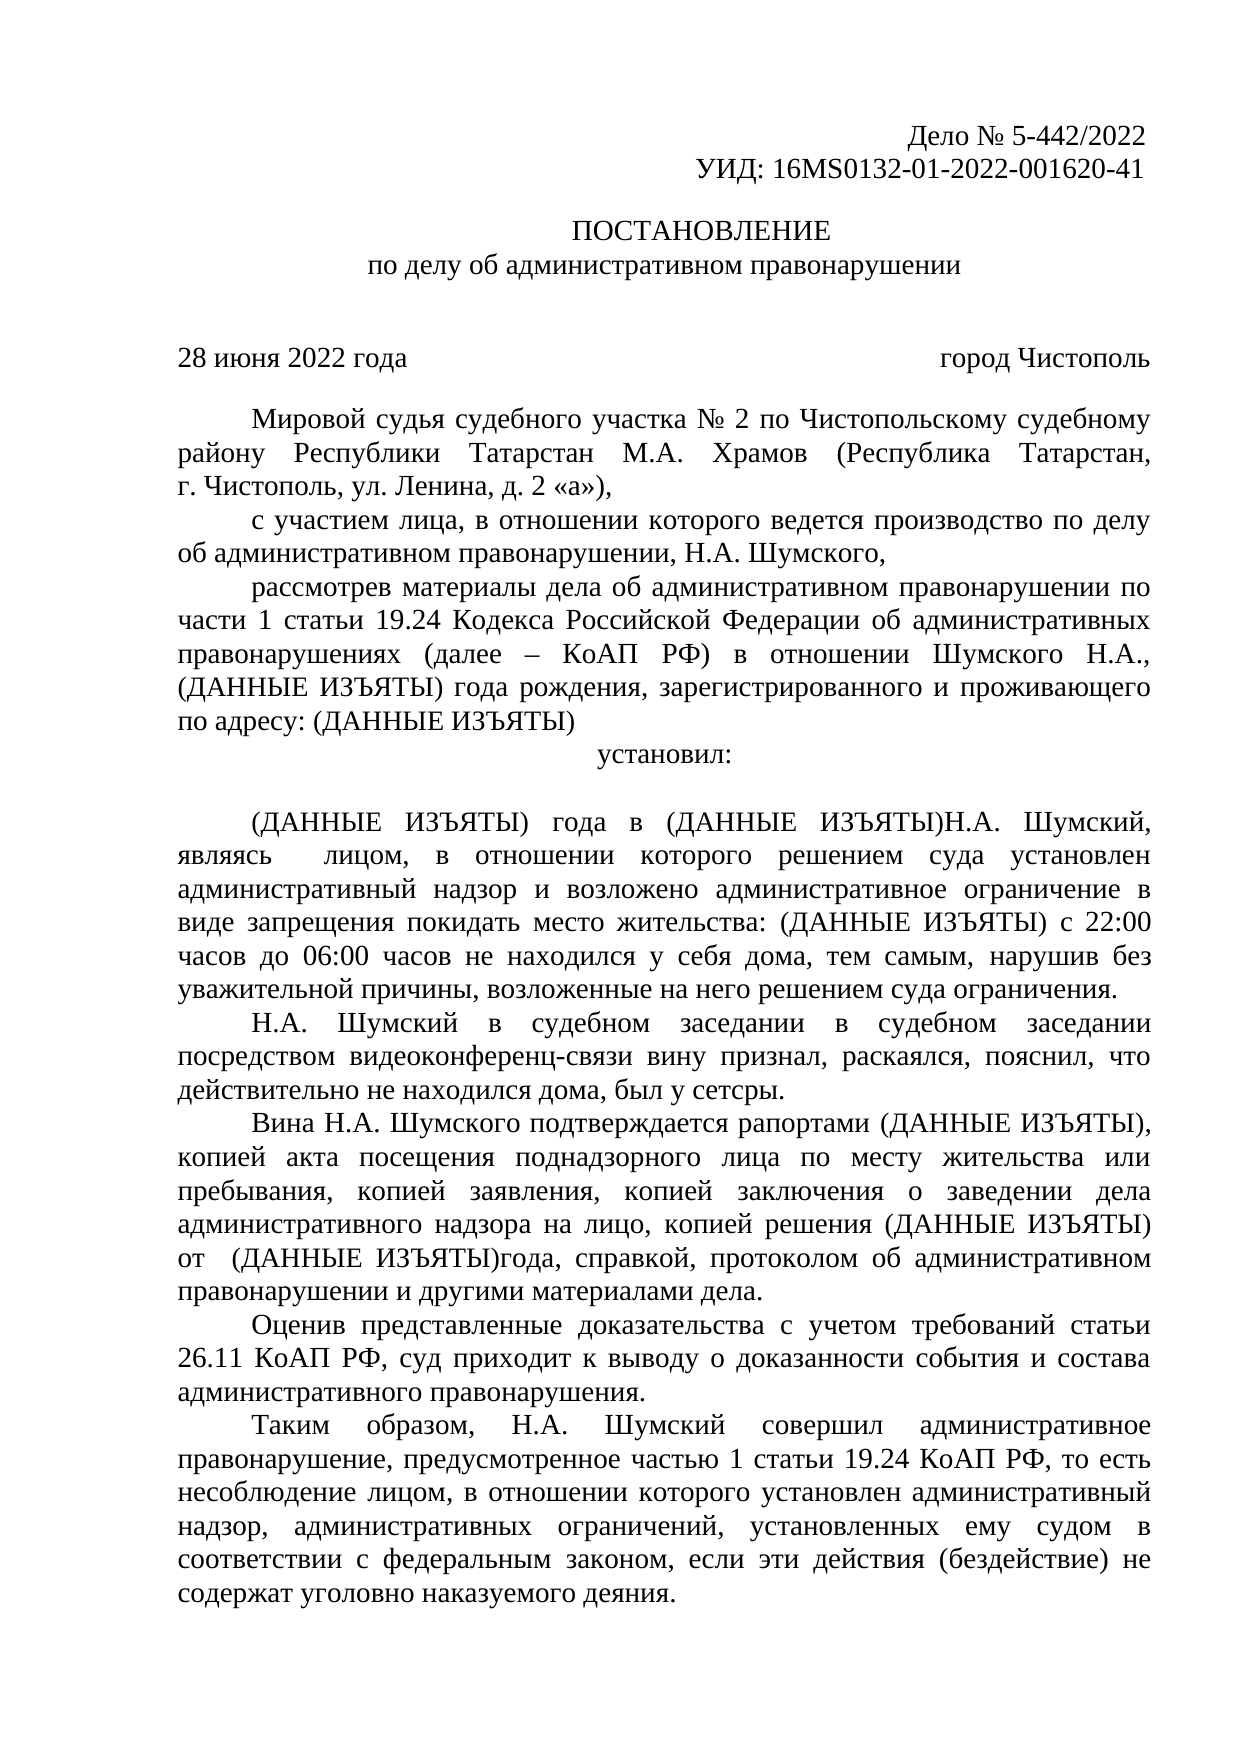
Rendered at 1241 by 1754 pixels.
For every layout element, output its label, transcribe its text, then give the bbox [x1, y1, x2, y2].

text 28 июня 2022 года город Чистополь [177, 340, 1152, 373]
text Мировой судья судебного участка № 2 по Чистопольскому судебному району Республики Татарстан М.А. Храмов (Республика Татарстан, г. Чистополь, ул. Ленина, д. 2 «а»), [177, 401, 1152, 502]
text Н.А. Шумский в судебном заседании в судебном заседании посредством видеоконференц-связи вину признал, раскаялся, пояснил, что действительно не находился дома, был у сетсры. [177, 1005, 1152, 1106]
text Дело № 5-442/2022 [177, 118, 1152, 152]
text УИД: 16MS0132-01-2022-001620-41 [177, 152, 1152, 185]
text Вина Н.А. Шумского подтверждается рапортами (ДАННЫЕ ИЗЪЯТЫ), копией акта посещения поднадзорного лица по месту жительства или пребывания, копией заявления, копией заключения о заведении дела административного надзора на лицо, копией решения (ДАННЫЕ ИЗЪЯТЫ) от (ДАННЫЕ ИЗЪЯТЫ)года, справкой, протоколом об административном правонарушении и другими материалами дела. [177, 1106, 1152, 1307]
text рассмотрев материалы дела об административном правонарушении по части 1 статьи 19.24 Кодекса Российской Федерации об административных правонарушениях (далее – КоАП РФ) в отношении Шумского Н.А., (ДАННЫЕ ИЗЪЯТЫ) года рождения, зарегистрированного и проживающего по адресу: (ДАННЫЕ ИЗЪЯТЫ) [177, 569, 1152, 737]
text (ДАННЫЕ ИЗЪЯТЫ) года в (ДАННЫЕ ИЗЪЯТЫ)Н.А. Шумский, являясь лицом, в отношении которого решением суда установлен административный надзор и возложено административное ограничение в виде запрещения покидать место жительства: (ДАННЫЕ ИЗЪЯТЫ) с 22:00 часов до 06:00 часов не находился у себя дома, тем самым, нарушив без уважительной причины, возложенные на него решением суда ограничения. [177, 804, 1152, 1005]
text Таким образом, Н.А. Шумский совершил административное правонарушение, предусмотренное частью 1 статьи 19.24 КоАП РФ, то есть несоблюдение лицом, в отношении которого установлен административный надзор, административных ограничений, установленных ему судом в соответствии с федеральным законом, если эти действия (бездействие) не содержат уголовно наказуемого деяния. [177, 1407, 1152, 1609]
text ПОСТАНОВЛЕНИЕ [177, 213, 1152, 247]
text по делу об административном правонарушении [177, 247, 1152, 280]
text Оценив представленные доказательства с учетом требований статьи 26.11 КоАП РФ, суд приходит к выводу о доказанности события и состава административного правонарушения. [177, 1307, 1152, 1407]
text установил: [177, 737, 1152, 770]
text с участием лица, в отношении которого ведется производство по делу об административном правонарушении, Н.А. Шумского, [177, 502, 1152, 569]
